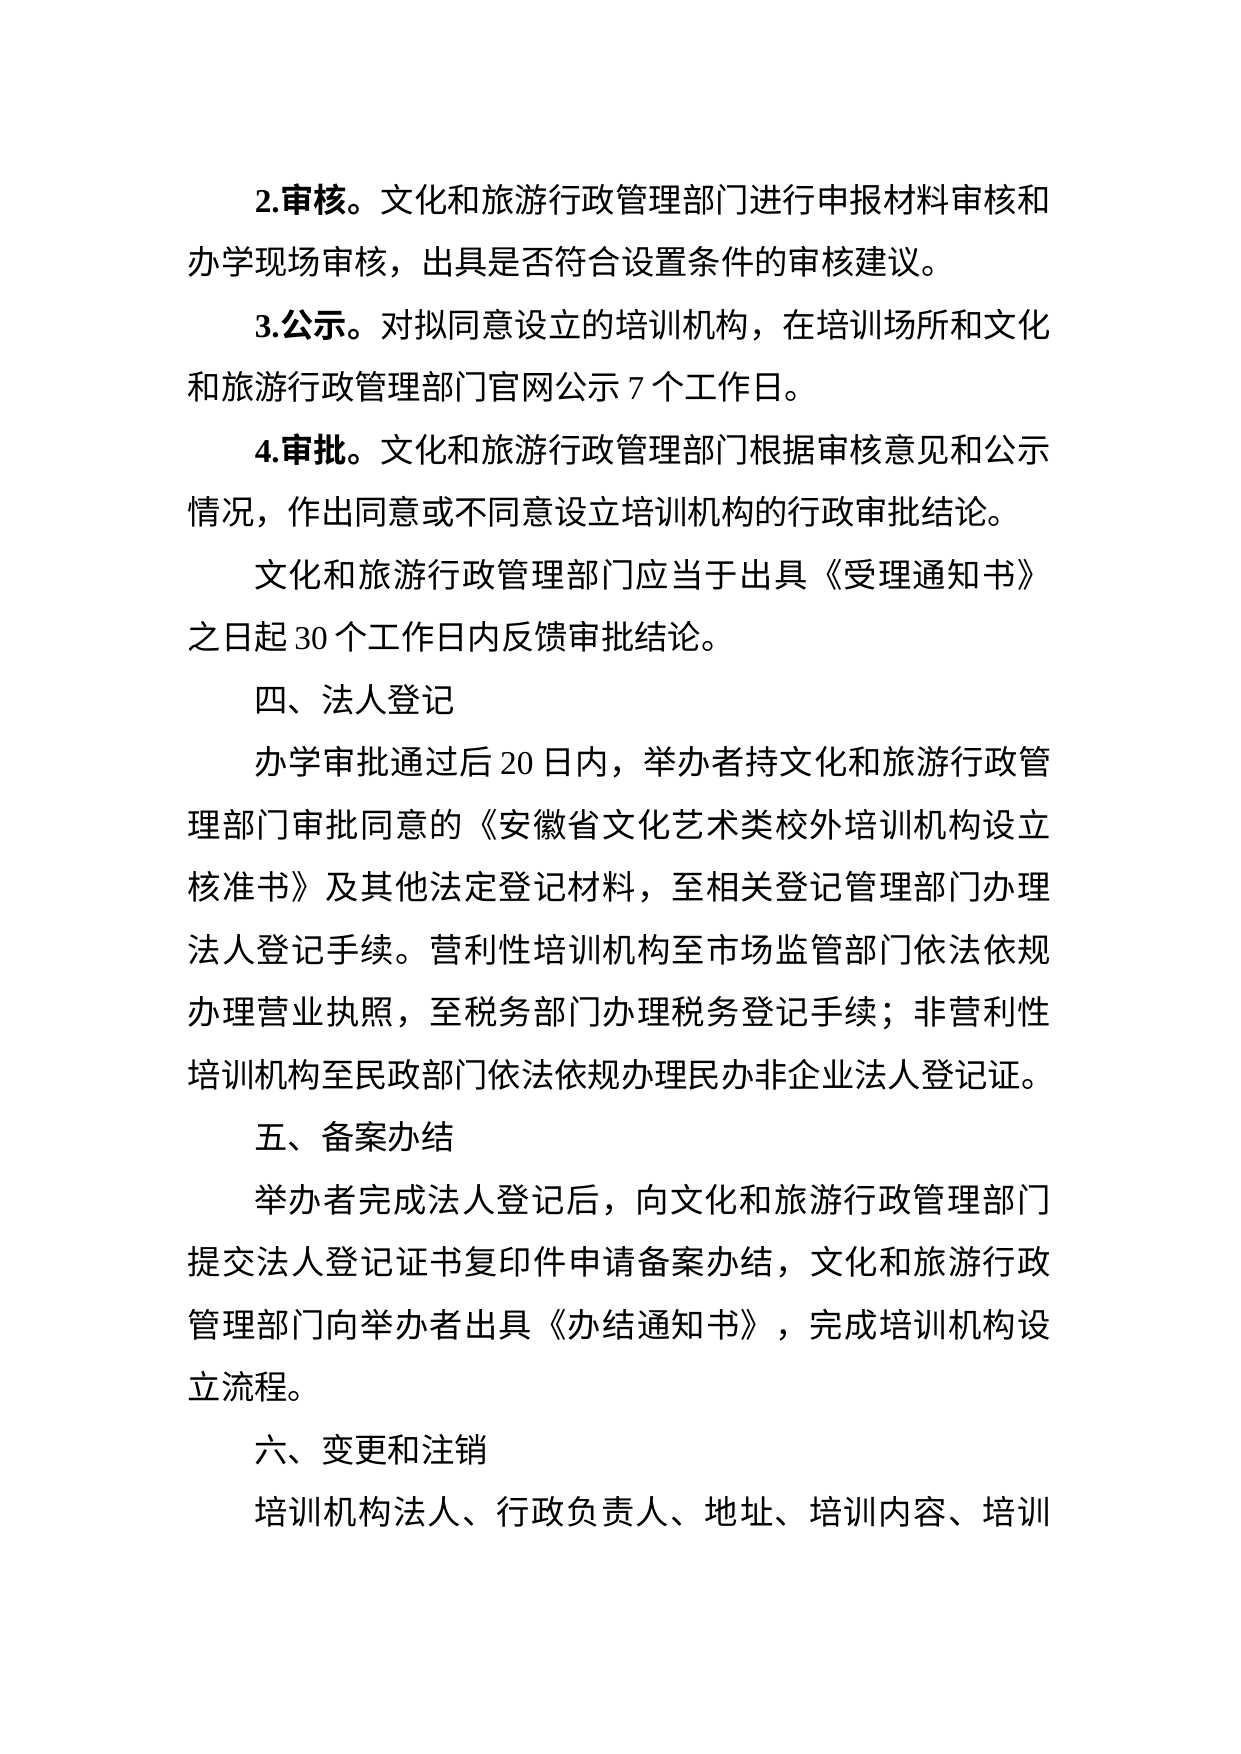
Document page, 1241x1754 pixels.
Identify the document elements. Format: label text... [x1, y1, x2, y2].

text 六、变更和注销 [187, 1412, 1053, 1474]
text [187, 1474, 1053, 1537]
text 3.公示。对拟同意设立的培训机构，在培训场所和文化和旅游行政管理部门官网公示7个工作日。 [187, 287, 1053, 412]
text 文化和旅游行政管理部门应当于出具《受理通知书》之日起30个工作日内反馈审批结论。 [187, 537, 1053, 662]
text 办学审批通过后20日内，举办者持文化和旅游行政管理部门审批同意的《安徽省文化艺术类校外培训机构设立核准书》及其他法定登记材料，至相关登记管理部门办理法人登记手续。营利性培训机构至市场监管部门依法依规办理营业执照，至税务部门办理税务登记手续；非营利性培训机构至民政部门依法依规办理民办非企业法人登记证。 [187, 724, 1053, 1099]
text 4.审批。文化和旅游行政管理部门根据审核意见和公示情况，作出同意或不同意设立培训机构的行政审批结论。 [187, 412, 1053, 537]
text 五、备案办结 [187, 1099, 1053, 1162]
text 2.审核。文化和旅游行政管理部门进行申报材料审核和办学现场审核，出具是否符合设置条件的审核建议。 [187, 162, 1053, 287]
text 举办者完成法人登记后，向文化和旅游行政管理部门提交法人登记证书复印件申请备案办结，文化和旅游行政管理部门向举办者出具《办结通知书》，完成培训机构设立流程。 [187, 1162, 1053, 1412]
text 四、法人登记 [187, 662, 1053, 724]
